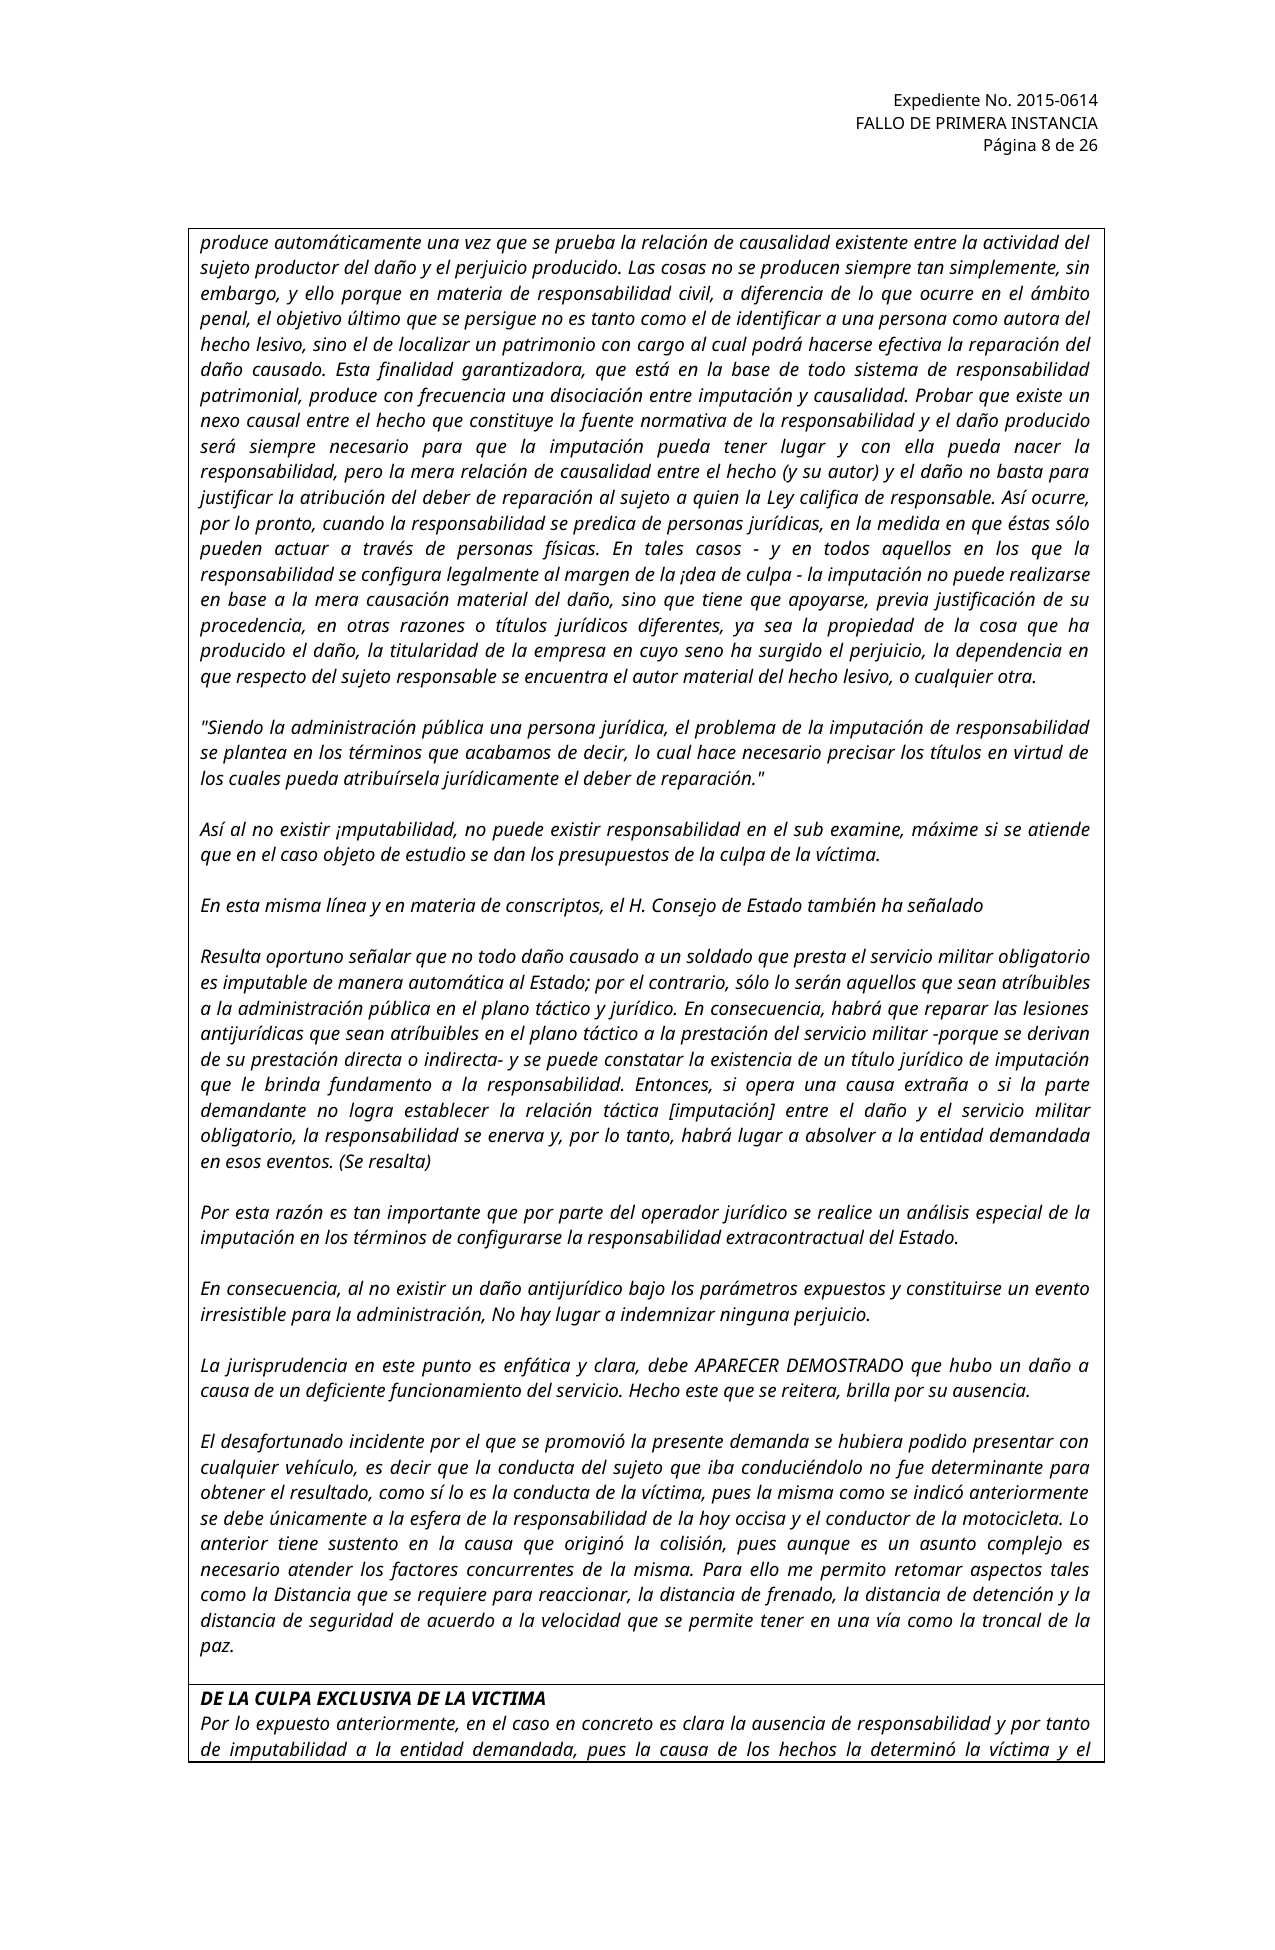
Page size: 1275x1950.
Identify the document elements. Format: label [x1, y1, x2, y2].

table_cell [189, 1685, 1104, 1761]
table_header [189, 229, 1104, 1684]
